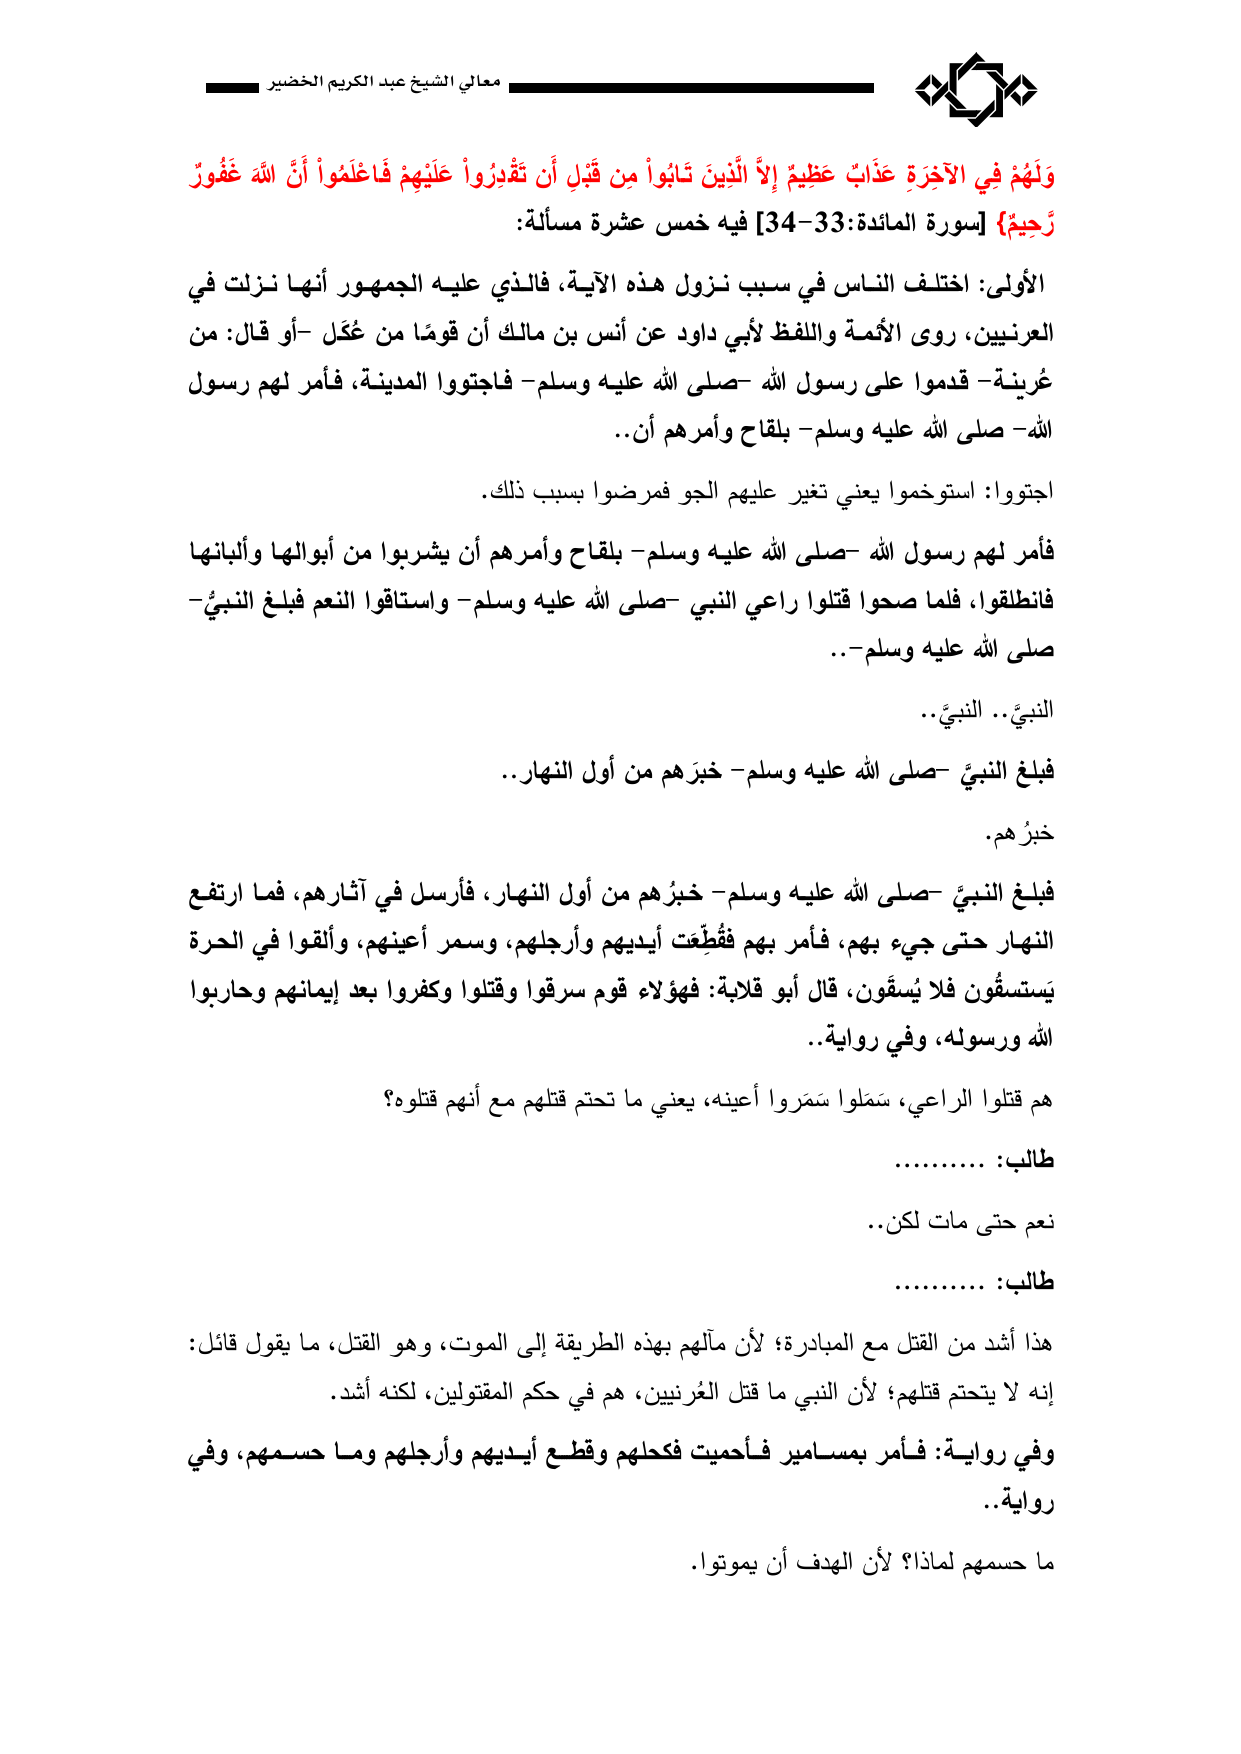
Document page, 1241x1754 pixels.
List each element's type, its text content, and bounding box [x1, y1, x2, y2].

text فأمر لهم رسول الله -صلى الله عليه وسلم- بلقاح وأمرهم أن يشربوا من أبوالها وألبانها فانطلقوا، فلما صحوا قتلوا راعي النبي -صلى الله عليه وسلم- واستاقوا النعم فبلغ النبيُّ- صلى الله عليه وسلم-.. [187, 527, 1053, 673]
text طالب: .......... [187, 1257, 1053, 1306]
text نعم حتى مات لكن.. [187, 1196, 1053, 1245]
text الأولى: اختلف الناس في سبب نزول هذه الآية، فالذي عليه الجمهور أنها نزلت في العرنيين، روى الأئمة واللفظ لأبي داود عن أنس بن مالك أن قومًا من عُكَل -أو قال: من عُرينة- قدموا على رسول الله -صلى الله عليه وسلم- فاجتووا المدينة، فأمر لهم رسول الله- صلى الله عليه وسلم- بلقاح وأمرهم أن.. [187, 259, 1053, 454]
text النبيَّ.. النبيَّ.. [187, 685, 1053, 733]
text خبرُهم. [187, 807, 1053, 855]
text طالب: .......... [187, 1135, 1053, 1184]
text فبلغ النبيَّ -صلى الله عليه وسلم- خبرَهم من أول النهار.. [187, 746, 1053, 794]
text هم قتلوا الراعي، سَمَلوا سَمَروا أعينه، يعني ما تحتم قتلهم مع أنهم قتلوه؟ [187, 1074, 1053, 1123]
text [187, 150, 1053, 247]
text فبلغ النبيَّ -صلى الله عليه وسلم- خبرُهم من أول النهار، فأرسل في آثارهم، فما ارتفع النهار حتى جيء بهم، فأمر بهم فقُطِّعَت أيديهم وأرجلهم، وسمر أعينهم، وألقوا في الحرة يَستسقُون فلا يُسقَون، قال أبو قلابة: فهؤلاء قوم سرقوا وقتلوا وكفروا بعد إيمانهم وحاربوا الله ورسوله، وفي رواية.. [187, 868, 1053, 1062]
text هذا أشد من القتل مع المبادرة؛ لأن مآلهم بهذه الطريقة إلى الموت، وهو القتل، ما يقول قائل: إنه لا يتحتم قتلهم؛ لأن النبي ما قتل العُرنيين، هم في حكم المقتولين، لكنه أشد. [187, 1318, 1053, 1415]
text اجتووا: استوخموا يعني تغير عليهم الجو فمرضوا بسبب ذلك. [187, 466, 1053, 514]
text وفي رواية: فأمر بمسامير فأحميت فكحلهم وقطع أيديهم وأرجلهم وما حسمهم، وفي رواية.. [187, 1427, 1053, 1524]
text ما حسمهم لماذا؟ لأن الهدف أن يموتوا. [187, 1537, 1053, 1585]
